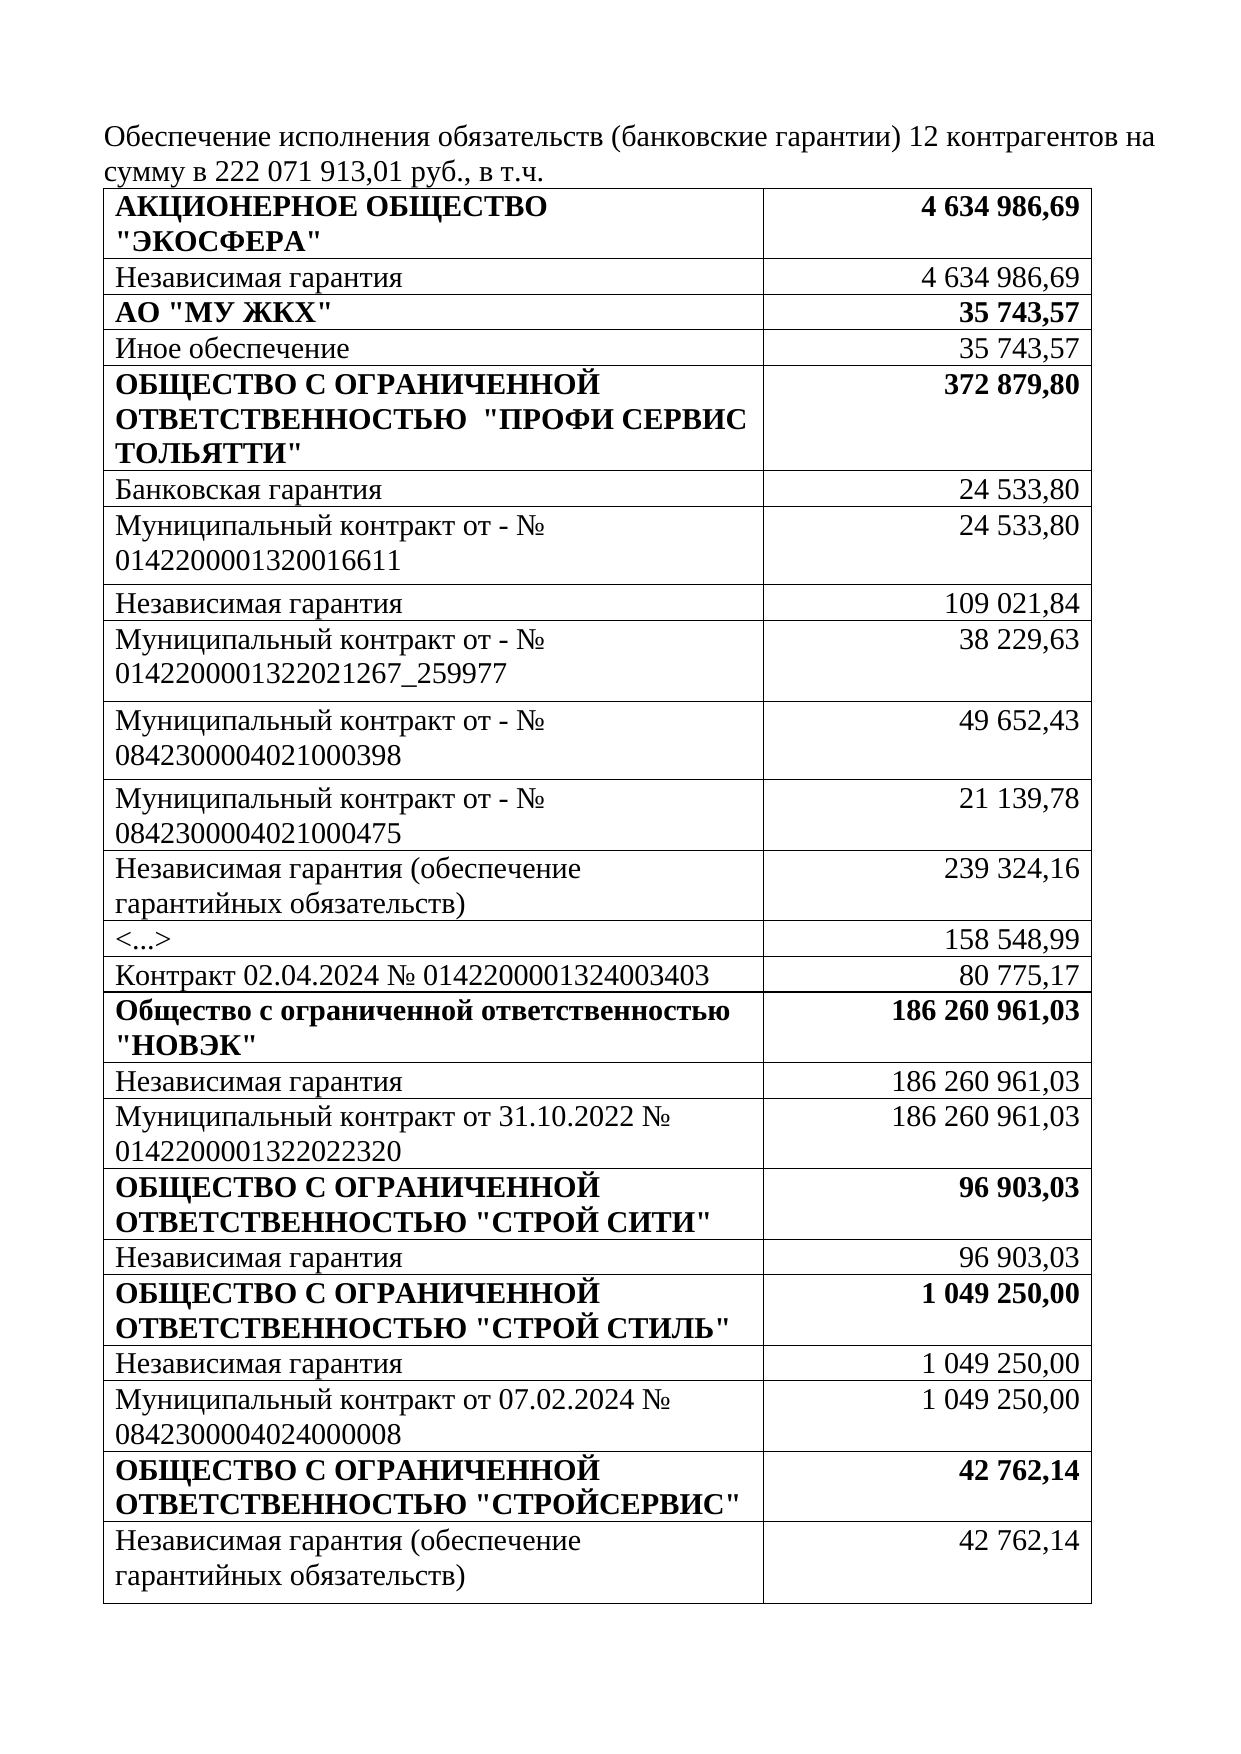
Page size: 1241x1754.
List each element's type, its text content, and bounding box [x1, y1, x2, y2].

table_cell ОБЩЕСТВО С ОГРАНИЧЕННОЙ ОТВЕТСТВЕННОСТЬЮ "ПРОФИ СЕРВИС ТОЛЬЯТТИ" [104, 366, 763, 470]
table_cell Независимая гарантия [104, 1346, 763, 1380]
table_cell 35 743,57 [764, 330, 1091, 365]
table_cell Контракт 02.04.2024 № 0142200001324003403 [104, 957, 763, 991]
table_cell 38 229,63 [764, 621, 1091, 701]
table_cell Муниципальный контракт от - № 0142200001320016611 [104, 507, 763, 584]
table_cell Независимая гарантия (обеспечение гарантийных обязательств) [104, 1522, 763, 1602]
table_cell Муниципальный контракт от - № 0842300004021000475 [104, 780, 763, 849]
table_cell Независимая гарантия [104, 259, 763, 294]
table_cell Иное обеспечение [104, 330, 763, 365]
table_cell 35 743,57 [764, 295, 1091, 329]
table_cell Независимая гарантия (обеспечение гарантийных обязательств) [104, 851, 763, 920]
table_cell Банковская гарантия [104, 471, 763, 506]
table_cell 1 049 250,00 [764, 1346, 1091, 1380]
table_cell 372 879,80 [764, 366, 1091, 470]
table_header АКЦИОНЕРНОЕ ОБЩЕСТВО "ЭКОСФЕРА" [104, 189, 763, 258]
table_cell Муниципальный контракт от 31.10.2022 № 0142200001322022320 [104, 1099, 763, 1168]
table_cell 24 533,80 [764, 471, 1091, 506]
table_cell ОБЩЕСТВО С ОГРАНИЧЕННОЙ ОТВЕТСТВЕННОСТЬЮ "СТРОЙ СИТИ" [104, 1169, 763, 1238]
table_cell 24 533,80 [764, 507, 1091, 584]
table_cell 1 049 250,00 [764, 1275, 1091, 1344]
table_header 4 634 986,69 [764, 189, 1091, 258]
table_cell <...> [104, 921, 763, 956]
table_cell 49 652,43 [764, 702, 1091, 779]
table_cell Муниципальный контракт от 07.02.2024 № 0842300004024000008 [104, 1381, 763, 1451]
table_cell 109 021,84 [764, 585, 1091, 620]
table_cell 186 260 961,03 [764, 1063, 1091, 1098]
table_cell ОБЩЕСТВО С ОГРАНИЧЕННОЙ ОТВЕТСТВЕННОСТЬЮ "СТРОЙСЕРВИС" [104, 1452, 763, 1521]
table_cell 158 548,99 [764, 921, 1091, 956]
text Обеспечение исполнения обязательств (банковские гарантии) 12 контрагентов на сумму в 222 071 913,01 руб., в т.ч. [544, 118, 1167, 187]
table_cell Муниципальный контракт от - № 0842300004021000398 [104, 702, 763, 779]
table_cell Общество с ограниченной ответственностью "НОВЭК" [104, 993, 763, 1062]
table_cell 42 762,14 [764, 1452, 1091, 1521]
table_cell 239 324,16 [764, 851, 1091, 920]
table_cell 80 775,17 [764, 957, 1091, 991]
table_cell 186 260 961,03 [764, 993, 1091, 1062]
table_cell Независимая гарантия [104, 1063, 763, 1098]
table_cell Независимая гарантия [104, 585, 763, 620]
table_cell 96 903,03 [764, 1240, 1091, 1274]
table_cell Муниципальный контракт от - № 0142200001322021267_259977 [104, 621, 763, 701]
table_cell ОБЩЕСТВО С ОГРАНИЧЕННОЙ ОТВЕТСТВЕННОСТЬЮ "СТРОЙ СТИЛЬ" [104, 1275, 763, 1344]
table_cell АО "МУ ЖКХ" [104, 295, 763, 329]
table_cell 4 634 986,69 [764, 259, 1091, 294]
table_cell 96 903,03 [764, 1169, 1091, 1238]
table_cell 186 260 961,03 [764, 1099, 1091, 1168]
table_cell 21 139,78 [764, 780, 1091, 849]
table_cell 42 762,14 [764, 1522, 1091, 1602]
table_cell Независимая гарантия [104, 1240, 763, 1274]
table_cell 1 049 250,00 [764, 1381, 1091, 1451]
